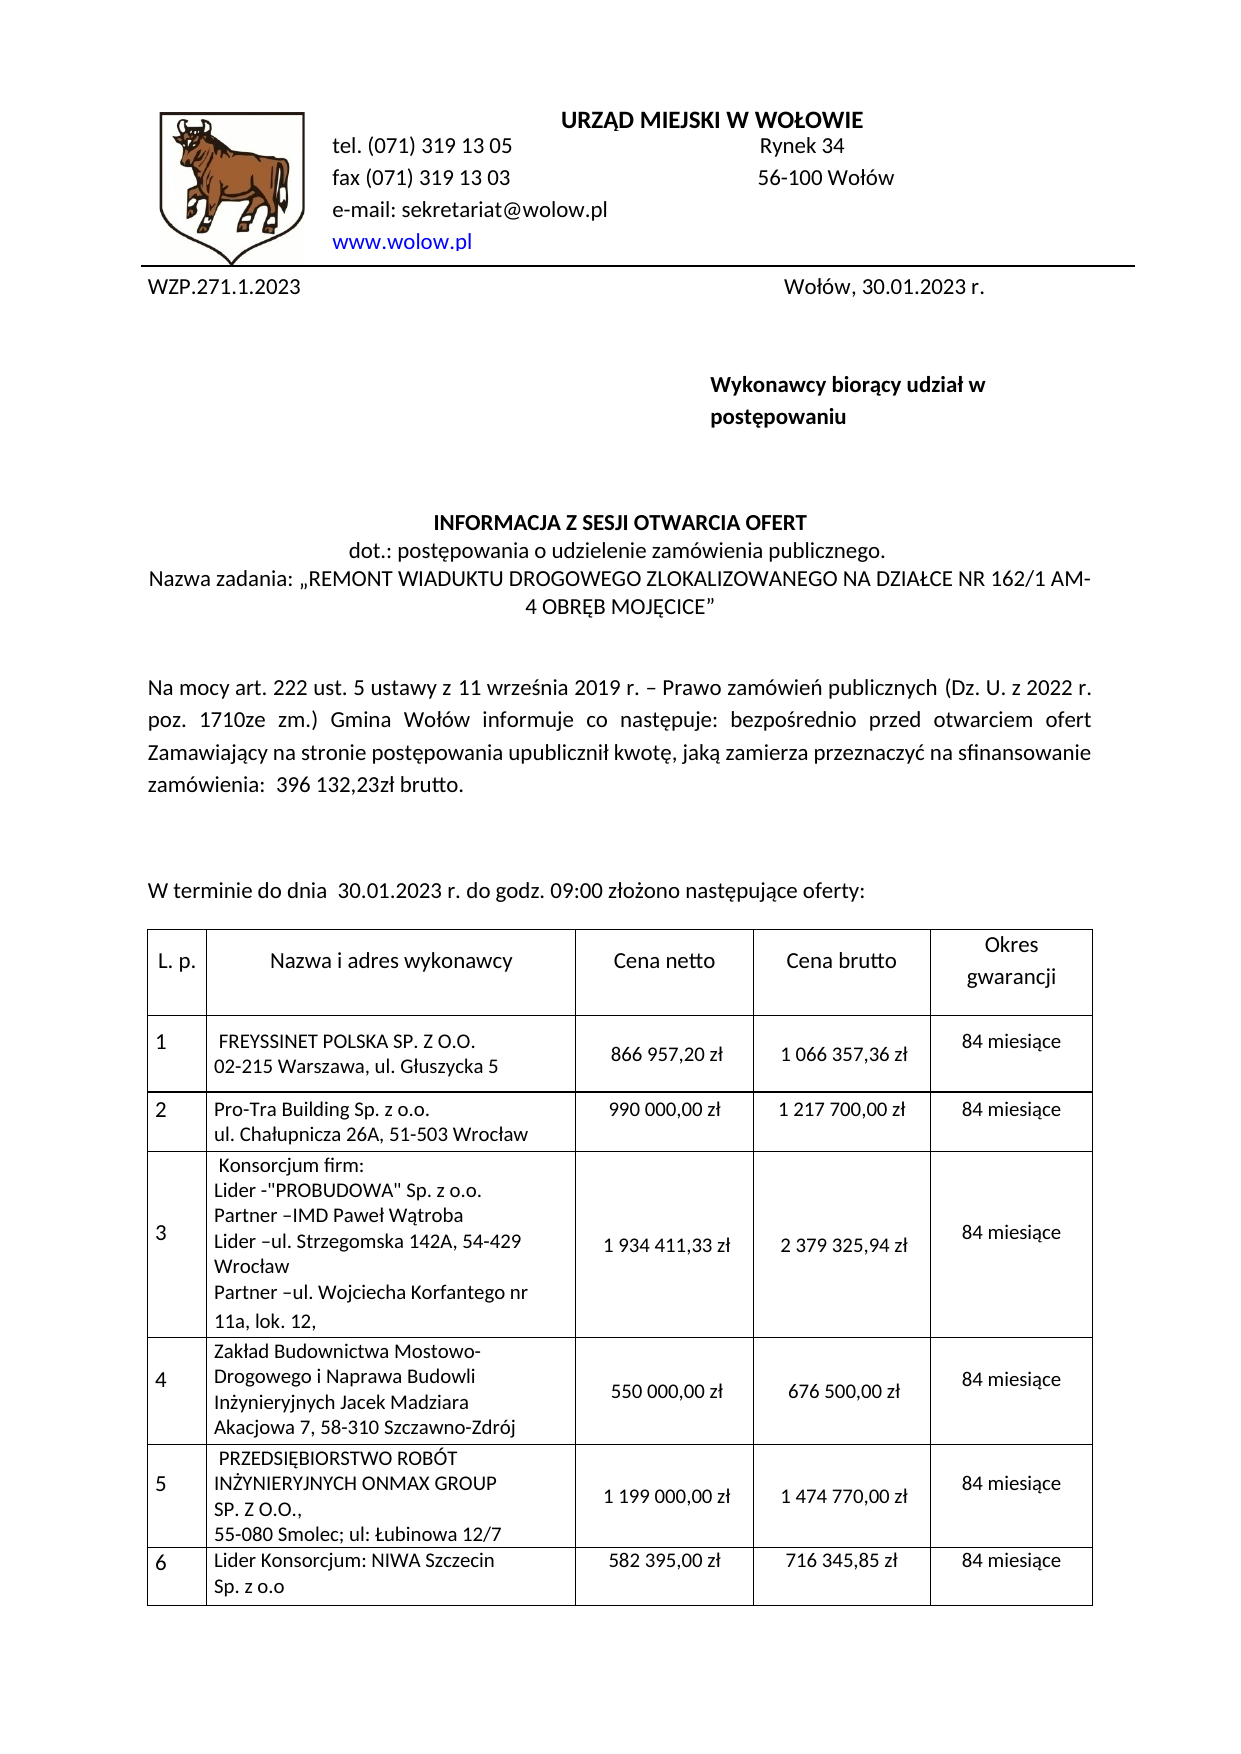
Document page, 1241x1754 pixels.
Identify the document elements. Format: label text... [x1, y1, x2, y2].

table_cell 6 [148, 1548, 206, 1605]
table_cell Konsorcjum firm: Lider -"PROBUDOWA" Sp. z o.o. Partner –IMD Paweł Wątroba Lider –ul. Strzegomska 142A, 54-429 Wrocław Partner –ul. Wojciecha Korfantego nr 11a, lok. 12, [207, 1152, 575, 1337]
table_cell [140, 251, 1100, 272]
table_cell 582 395,00 zł [576, 1548, 753, 1605]
table_cell 1 199 000,00 zł [576, 1445, 753, 1547]
table_header L. p. [148, 930, 206, 1015]
table_cell Pro-Tra Building Sp. z o.o. ul. Chałupnicza 26A, 51-503 Wrocław [207, 1093, 575, 1151]
table_cell 2 [148, 1093, 206, 1151]
table_cell 866 957,20 zł [576, 1016, 753, 1091]
table_header URZĄD MIEJSKI W WOŁOWIE [325, 105, 1100, 131]
table_cell 2 379 325,94 zł [754, 1152, 930, 1337]
table_cell 1 066 357,36 zł [754, 1016, 930, 1091]
table_header [140, 105, 325, 251]
subtitle INFORMACJA Z SESJI OTWARCIA OFERT [148, 508, 1093, 536]
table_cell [207, 1548, 575, 1605]
table_cell 84 miesiące [931, 1548, 1092, 1605]
table_cell 676 500,00 zł [754, 1338, 930, 1444]
table_header Cena netto [576, 930, 753, 1015]
table_cell 84 miesiące [931, 1152, 1092, 1337]
text dot.: postępowania o udzielenie zamówienia publicznego. Nazwa zadania: „REMONT WIADUKTU DROGOWEGO ZLOKALIZOWANEGO NA DZIAŁCE NR 162/1 AM-4 OBRĘB MOJĘCICE” [148, 536, 1093, 620]
text WZP.271.1.2023 Wołów, 30.01.2023 r. [851, 272, 1093, 300]
table_cell tel. (071) 319 13 05 Rynek 34 fax (071) 319 13 03 56-100 Wołów e-mail: sekretariat@wolow.pl www.wolow.pl [325, 131, 1100, 251]
table_cell 4 [148, 1338, 206, 1444]
table_header Nazwa i adres wykonawcy [207, 930, 575, 1015]
table_cell Zakład Budownictwa Mostowo-Drogowego i Naprawa Budowli Inżynieryjnych Jacek Madziara Akacjowa 7, 58-310 Szczawno-Zdrój [207, 1338, 575, 1444]
table_cell 990 000,00 zł [576, 1093, 753, 1151]
table_cell 84 miesiące [931, 1016, 1092, 1091]
table_cell 3 [148, 1152, 206, 1337]
table_cell 1 217 700,00 zł [754, 1093, 930, 1151]
text Wykonawcy biorący udział w postępowaniu [710, 370, 1093, 430]
picture [159, 112, 305, 265]
table_cell PRZEDSIĘBIORSTWO ROBÓT INŻYNIERYJNYCH ONMAX GROUP SP. Z O.O., 55-080 Smolec; ul: Łubinowa 12/7 [207, 1445, 575, 1547]
table_cell 1 [148, 1016, 206, 1091]
table_cell 5 [148, 1445, 206, 1547]
table_header Okres gwarancji [931, 930, 1092, 1015]
table_header Cena brutto [754, 930, 930, 1015]
table_cell 1 934 411,33 zł [576, 1152, 753, 1337]
table_cell 84 miesiące [931, 1338, 1092, 1444]
table_cell 84 miesiące [931, 1093, 1092, 1151]
table_cell 84 miesiące [931, 1445, 1092, 1547]
table_cell 550 000,00 zł [576, 1338, 753, 1444]
table_cell FREYSSINET POLSKA SP. Z O.O. 02-215 Warszawa, ul. Głuszycka 5 [207, 1016, 575, 1091]
text Na mocy art. 222 ust. 5 ustawy z 11 września 2019 r. – Prawo zamówień publicznych (Dz. U. z 2022 r. poz. 1710ze zm.) Gmina Wołów informuje co następuje: bezpośrednio przed otwarciem ofert Zamawiający na stronie postępowania upublicznił kwotę, jaką zamierza przeznaczyć na sfinansowanie zamówienia: 396 132,23zł brutto. [148, 673, 1093, 798]
table_cell 716 345,85 zł [754, 1548, 930, 1605]
table_cell 1 474 770,00 zł [754, 1445, 930, 1547]
text W terminie do dnia 30.01.2023 r. do godz. 09:00 złożono następujące oferty: [148, 876, 1093, 904]
